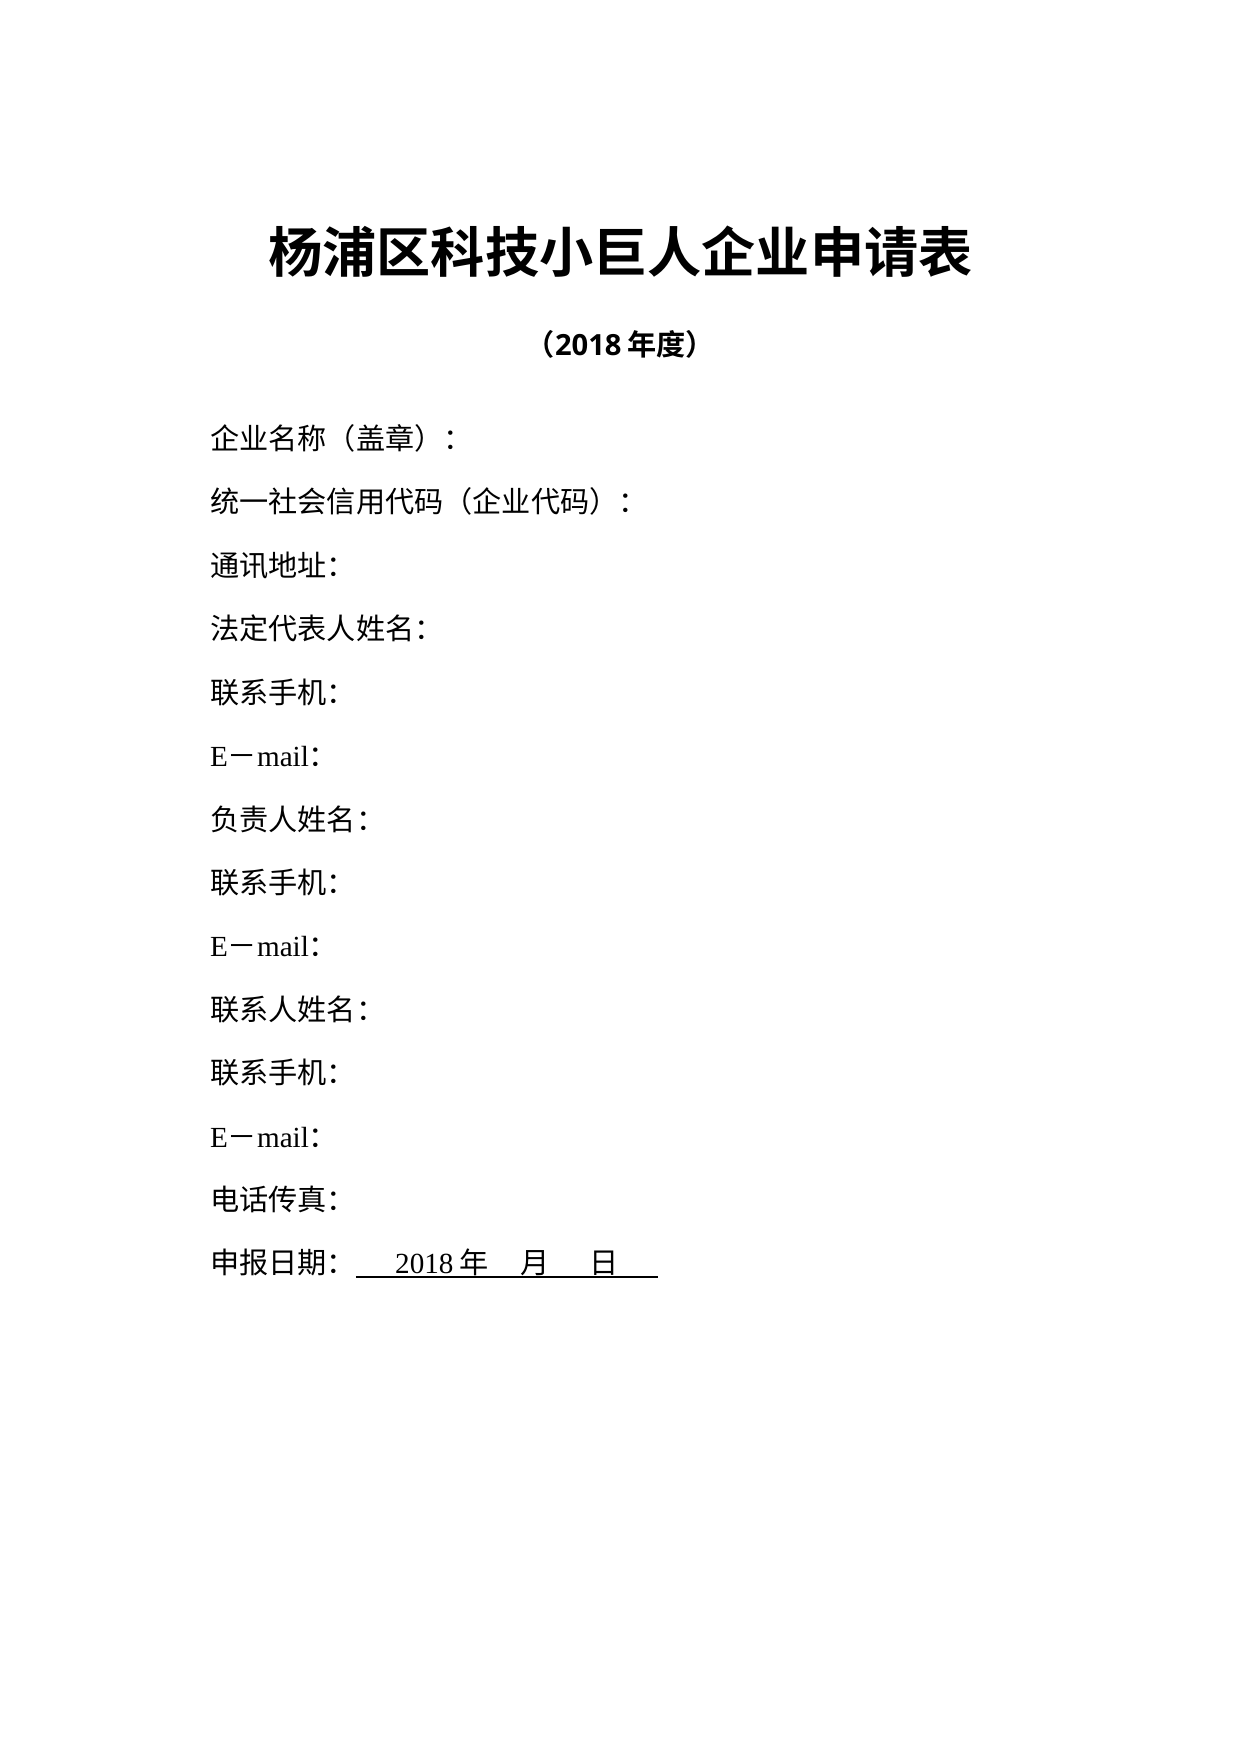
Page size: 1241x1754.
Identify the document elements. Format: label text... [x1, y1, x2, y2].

text E－mail： [177, 733, 1063, 775]
text E－mail： [177, 923, 1063, 965]
text E－mail： [177, 1113, 1063, 1156]
text 电话传真： [177, 1177, 1063, 1219]
text 法定代表人姓名： [177, 606, 1063, 648]
text 联系手机： [177, 1050, 1063, 1092]
text 联系人姓名： [177, 986, 1063, 1029]
text 联系手机： [177, 669, 1063, 711]
text （2018年度） [177, 322, 1063, 364]
text 申报日期： 2018年 月 日 [177, 1240, 1063, 1282]
text 通讯地址： [177, 542, 1063, 584]
text 统一社会信用代码（企业代码）： [177, 479, 1063, 521]
text 负责人姓名： [177, 796, 1063, 838]
text 联系手机： [177, 859, 1063, 902]
text 企业名称（盖章）： [177, 415, 1063, 458]
text 杨浦区科技小巨人企业申请表 [177, 210, 1063, 288]
